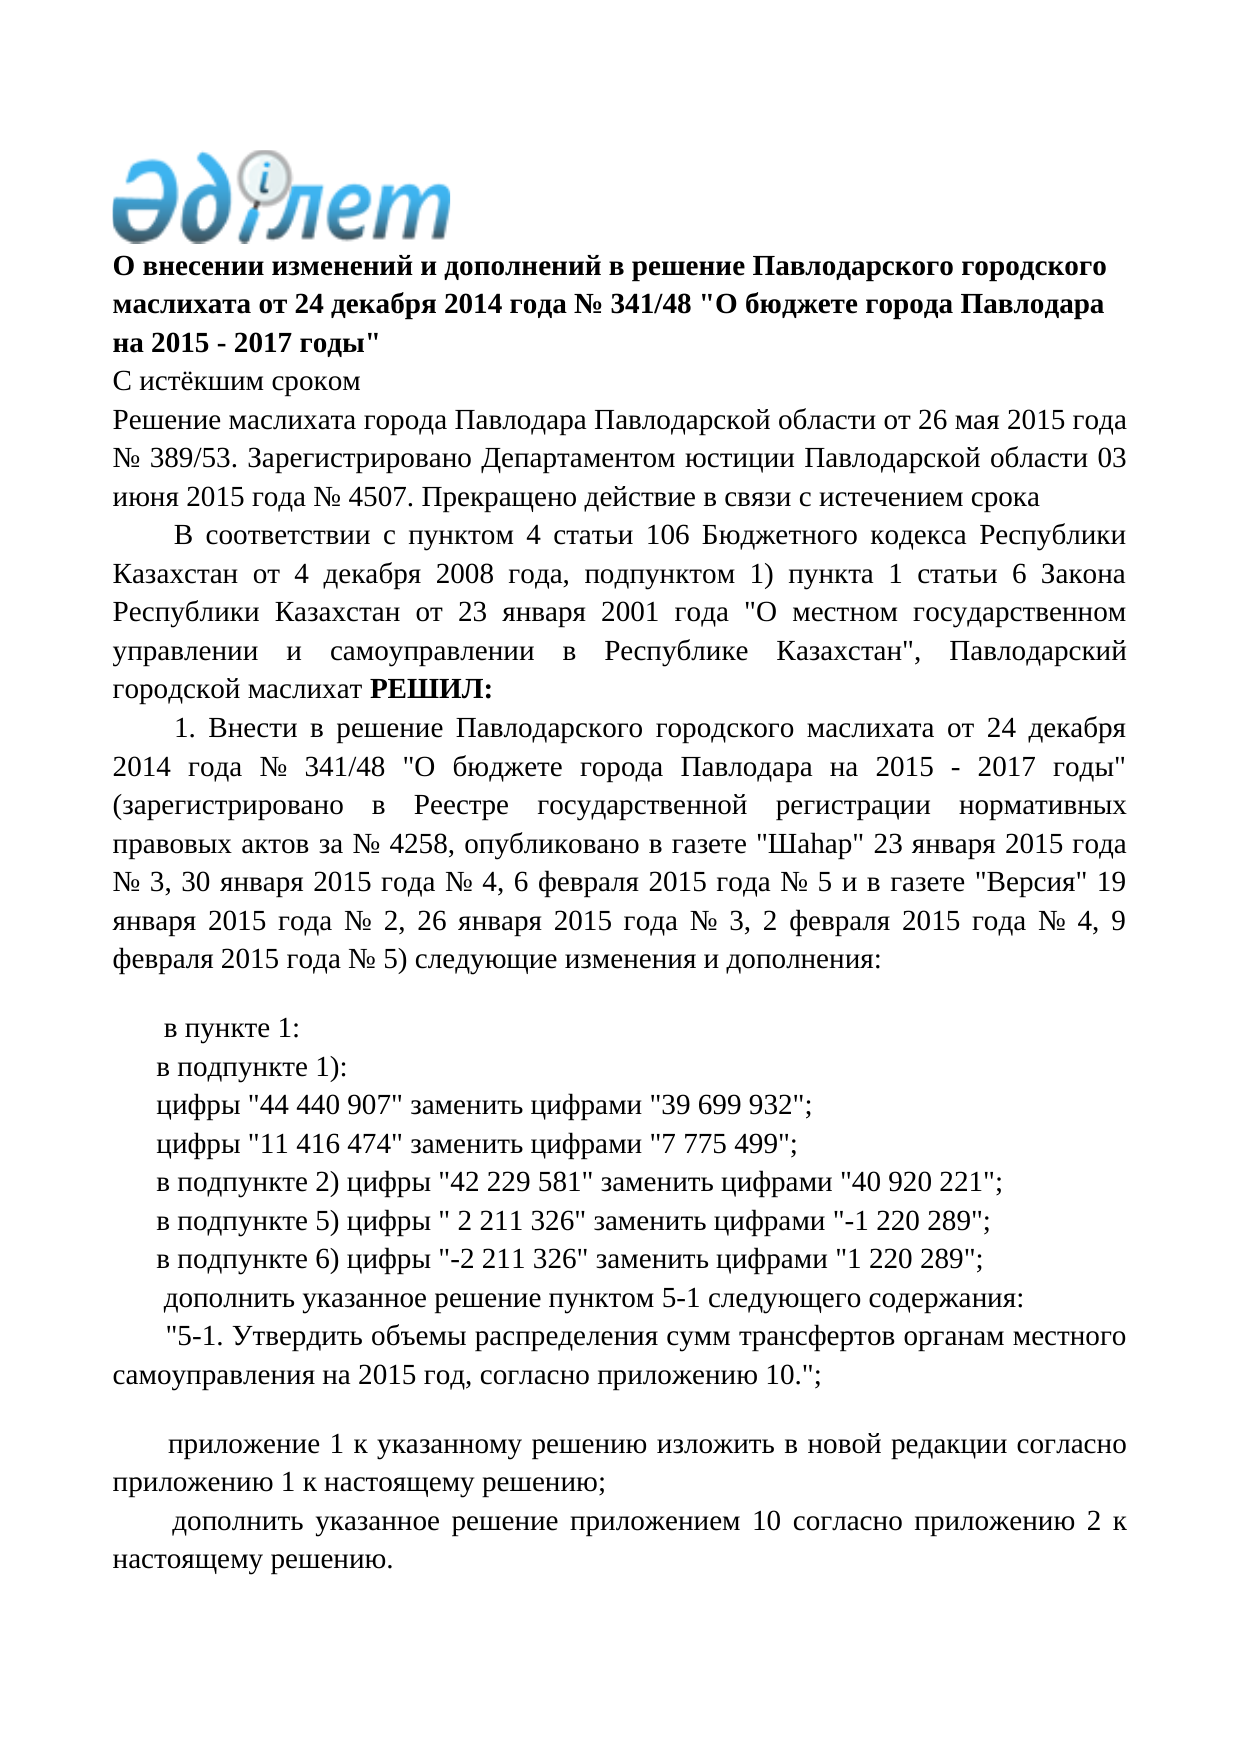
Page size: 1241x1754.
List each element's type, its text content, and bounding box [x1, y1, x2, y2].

text О внесении изменений и дополнений в решение Павлодарского городского маслихата от 24 декабря 2014 года № 341/48 "О бюджете города Павлодара на 2015 - 2017 годы" [112, 248, 1128, 358]
text в подпункте 2) цифры "42 229 581" заменить цифрами "40 920 221"; [112, 1164, 1128, 1198]
text приложение 1 к указанному решению изложить в новой редакции согласно приложению 1 к настоящему решению; [112, 1426, 1128, 1498]
text в подпункте 1): [112, 1049, 1128, 1082]
picture [112, 150, 451, 244]
text цифры "11 416 474" заменить цифрами "7 775 499"; [112, 1126, 1128, 1159]
text "5-1. Утвердить объемы распределения сумм трансфертов органам местного самоуправления на 2015 год, согласно приложению 10."; [112, 1318, 1128, 1391]
text дополнить указанное решение приложением 10 согласно приложению 2 к настоящему решению. [112, 1503, 1128, 1575]
text цифры "44 440 907" заменить цифрами "39 699 932"; [112, 1087, 1128, 1121]
text дополнить указанное решение пунктом 5-1 следующего содержания: [112, 1280, 1128, 1313]
text в пункте 1: [112, 1010, 1128, 1044]
text В соответствии с пунктом 4 статьи 106 Бюджетного кодекса Республики Казахстан от 4 декабря 2008 года, подпунктом 1) пункта 1 статьи 6 Закона Республики Казахстан от 23 января 2001 года "О местном государственном управлении и самоуправлении в Республике Казахстан", Павлодарский городской маслихат РЕШИЛ: [112, 517, 1128, 705]
text Решение маслихата города Павлодара Павлодарской области от 26 мая 2015 года № 389/53. Зарегистрировано Департаментом юстиции Павлодарской области 03 июня 2015 года № 4507. Прекращено действие в связи с истечением срока [112, 402, 1128, 512]
text в подпункте 5) цифры " 2 211 326" заменить цифрами "-1 220 289"; [112, 1203, 1128, 1236]
text в подпункте 6) цифры "-2 211 326" заменить цифрами "1 220 289"; [112, 1241, 1128, 1275]
text 1. Внести в решение Павлодарского городского маслихата от 24 декабря 2014 года № 341/48 "О бюджете города Павлодара на 2015 - 2017 годы" (зарегистрировано в Реестре государственной регистрации нормативных правовых актов за № 4258, опубликовано в газете "Шаһар" 23 января 2015 года № 3, 30 января 2015 года № 4, 6 февраля 2015 года № 5 и в газете "Версия" 19 января 2015 года № 2, 26 января 2015 года № 3, 2 февраля 2015 года № 4, 9 февраля 2015 года № 5) следующие изменения и дополнения: [112, 710, 1128, 975]
text С истёкшим сроком [112, 363, 1128, 397]
